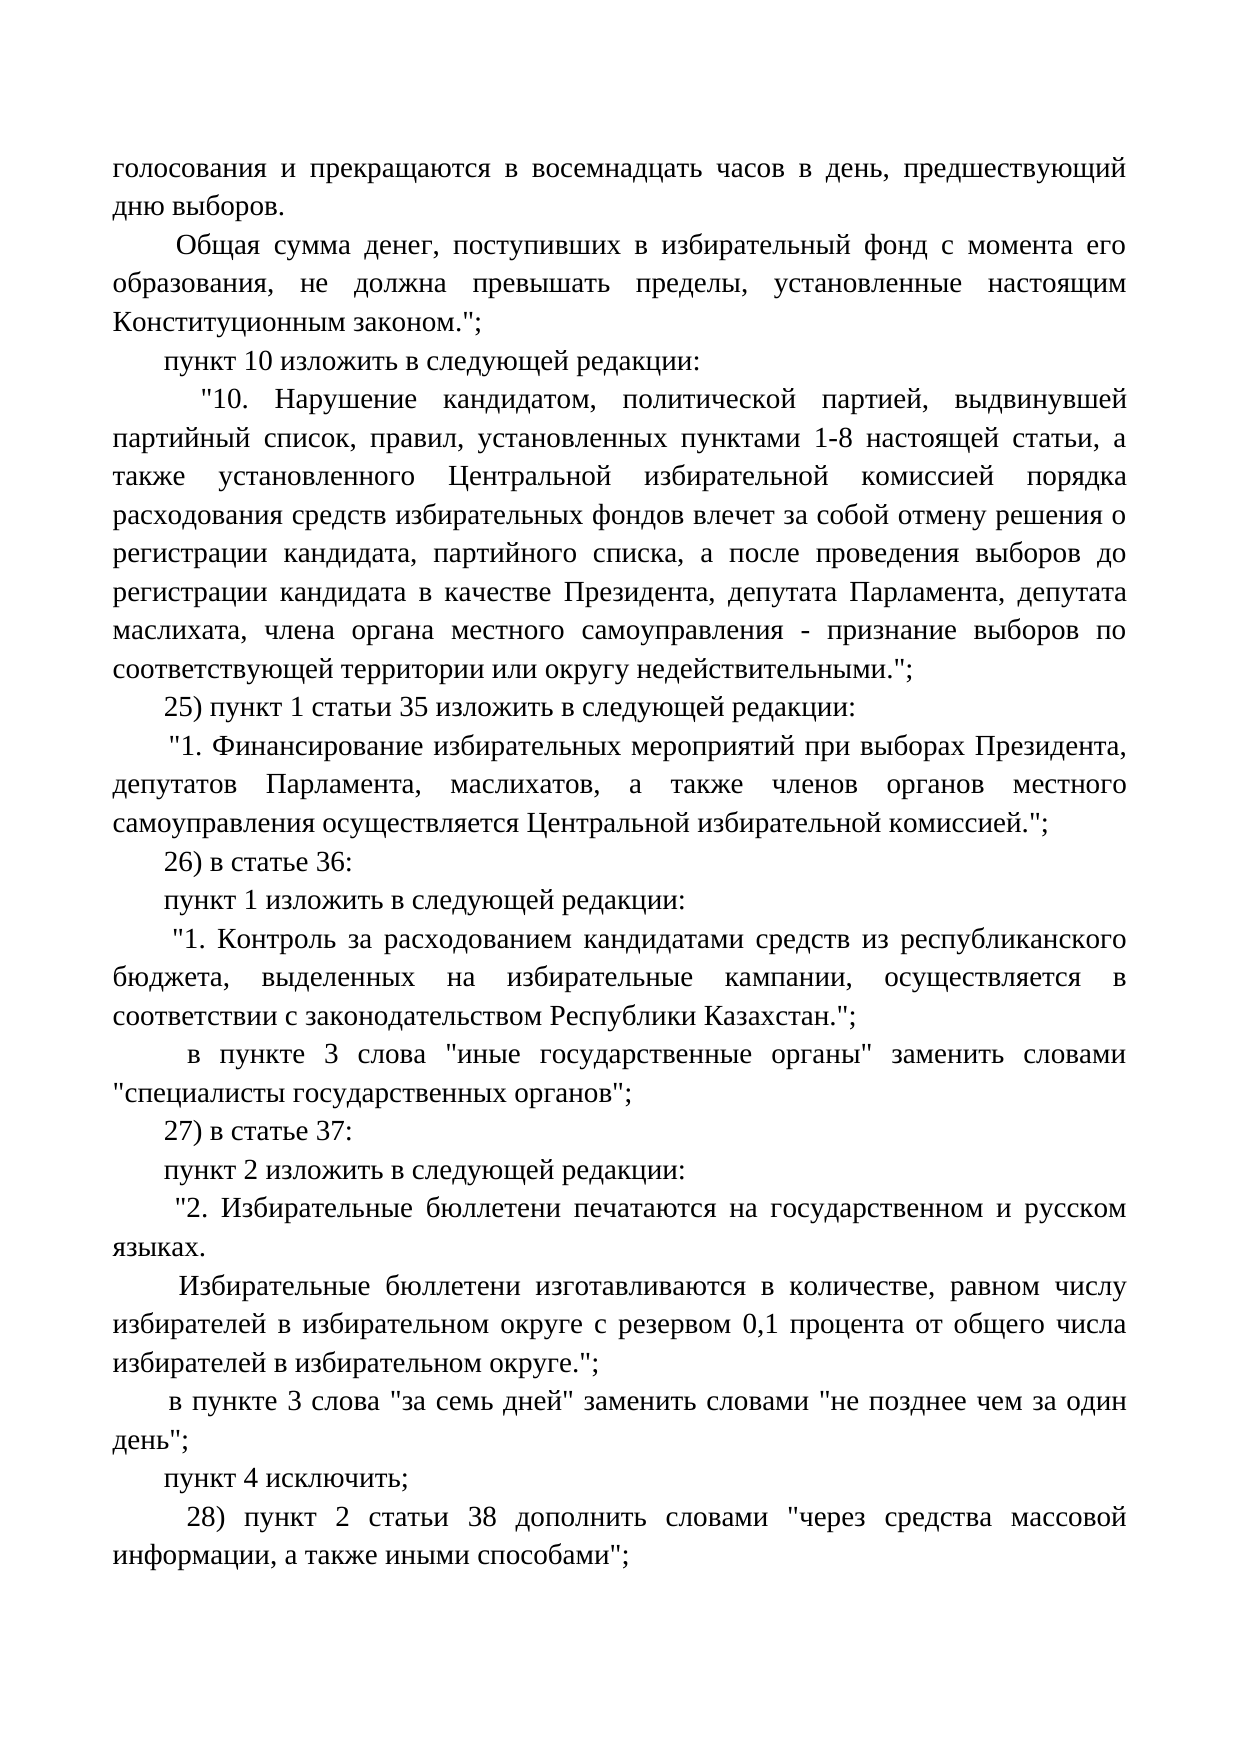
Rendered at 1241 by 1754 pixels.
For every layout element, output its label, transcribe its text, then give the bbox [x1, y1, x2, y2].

text 25) пункт 1 статьи 35 изложить в следующей редакции: [112, 689, 1128, 723]
text пункт 2 изложить в следующей редакции: [112, 1152, 1128, 1186]
text Общая сумма денег, поступивших в избирательный фонд с момента его образования, не должна превышать пределы, установленные настоящим Конституционным законом."; [112, 227, 1128, 338]
text "10. Нарушение кандидатом, политической партией, выдвинувшей партийный список, правил, установленных пунктами 1-8 настоящей статьи, а также установленного Центральной избирательной комиссией порядка расходования средств избирательных фондов влечет за собой отмену решения о регистрации кандидата, партийного списка, а после проведения выборов до регистрации кандидата в качестве Президента, депутата Парламента, депутата маслихата, члена органа местного самоуправления - признание выборов по соответствующей территории или округу недействительными."; [112, 381, 1128, 684]
text пункт 1 изложить в следующей редакции: [112, 882, 1128, 916]
text "1. Контроль за расходованием кандидатами средств из республиканского бюджета, выделенных на избирательные кампании, осуществляется в соответствии с законодательством Республики Казахстан."; [112, 921, 1128, 1031]
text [112, 150, 1128, 222]
text Избирательные бюллетени изготавливаются в количестве, равном числу избирателей в избирательном округе с резервом 0,1 процента от общего числа избирателей в избирательном округе."; [112, 1268, 1128, 1378]
text 26) в статье 36: [112, 844, 1128, 877]
text в пункте 3 слова "за семь дней" заменить словами "не позднее чем за один день"; [112, 1383, 1128, 1455]
text пункт 4 исключить; [112, 1460, 1128, 1494]
text в пункте 3 слова "иные государственные органы" заменить словами "специалисты государственных органов"; [112, 1036, 1128, 1108]
text пункт 10 изложить в следующей редакции: [112, 343, 1128, 376]
text 28) пункт 2 статьи 38 дополнить словами "через средства массовой информации, а также иными способами"; [112, 1499, 1128, 1571]
text "2. Избирательные бюллетени печатаются на государственном и русском языках. [112, 1191, 1128, 1263]
text "1. Финансирование избирательных мероприятий при выборах Президента, депутатов Парламента, маслихатов, а также членов органов местного самоуправления осуществляется Центральной избирательной комиссией."; [112, 728, 1128, 839]
text 27) в статье 37: [112, 1113, 1128, 1147]
